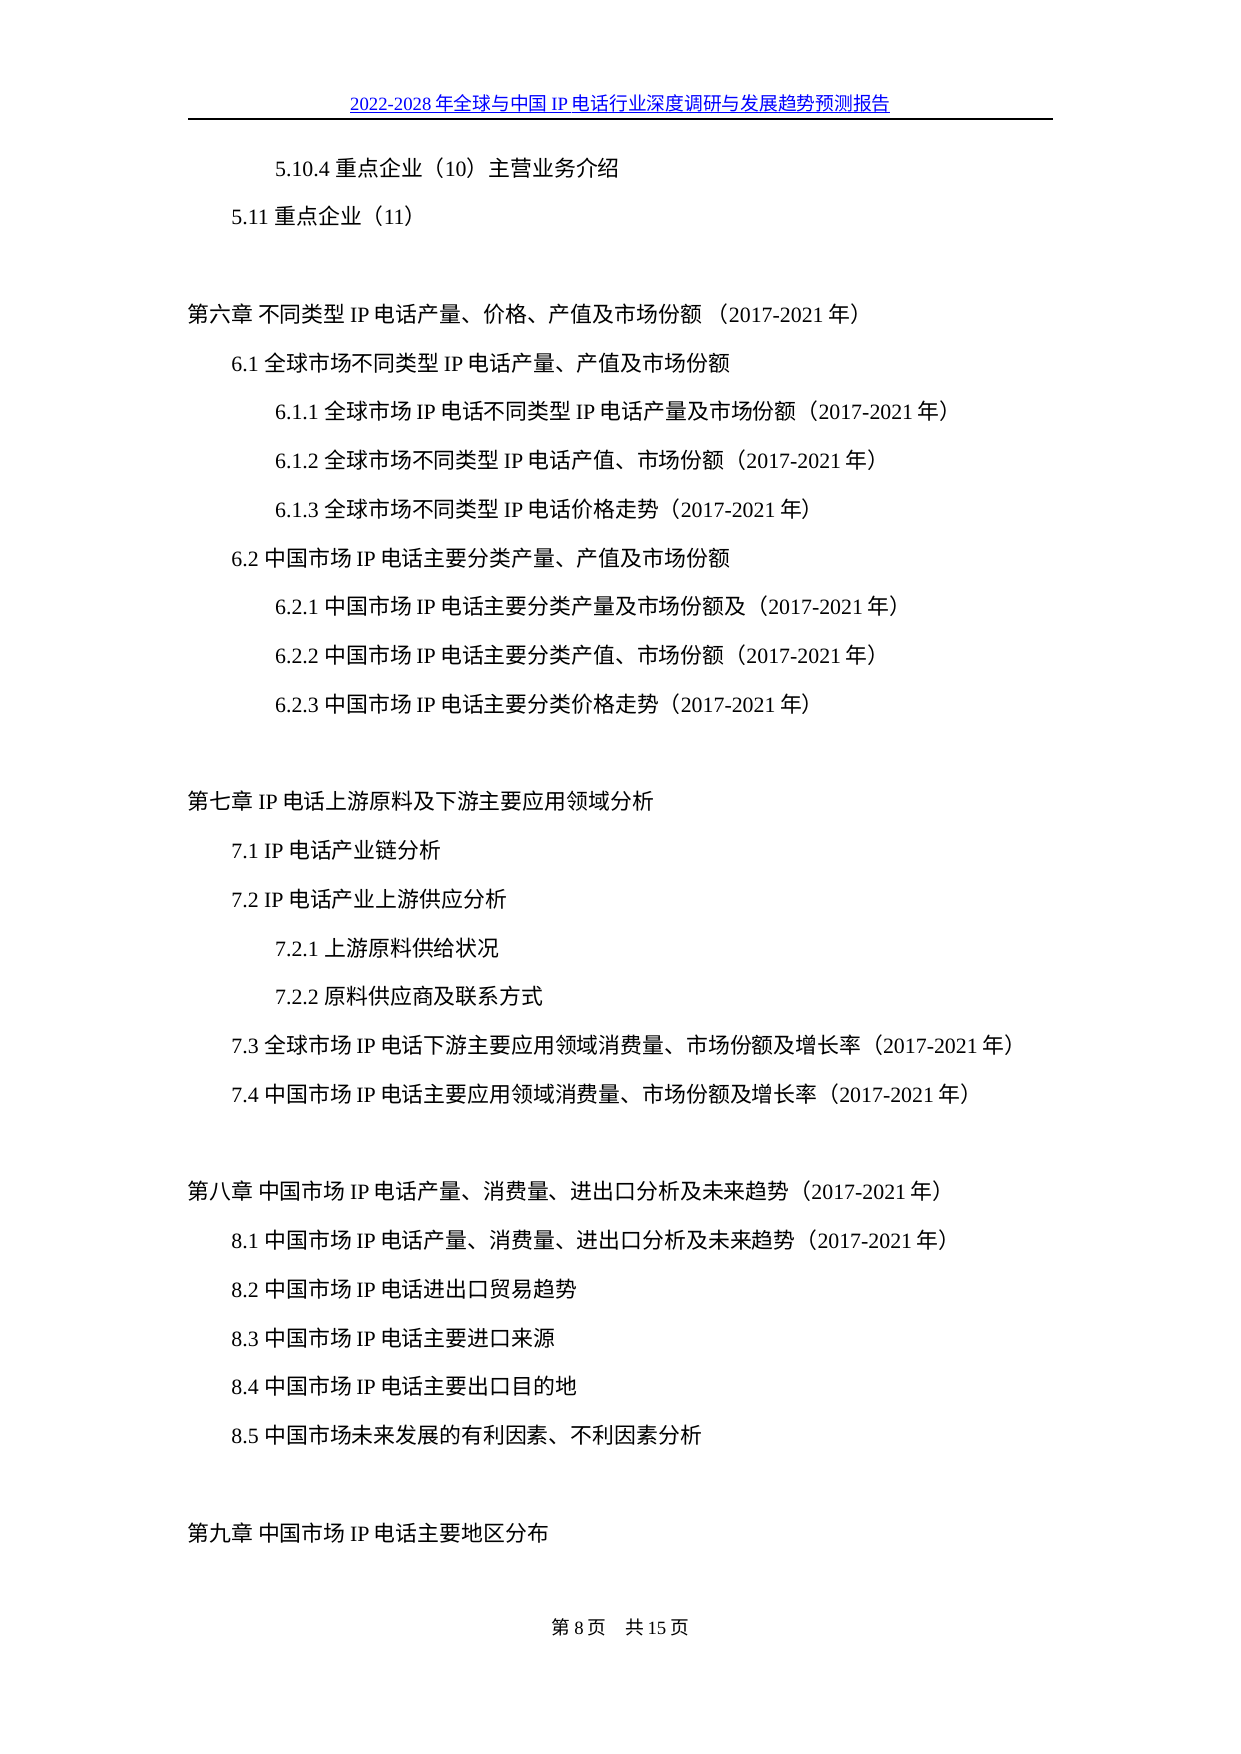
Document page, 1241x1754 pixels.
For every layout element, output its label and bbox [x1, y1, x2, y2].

text [187, 150, 1053, 1548]
